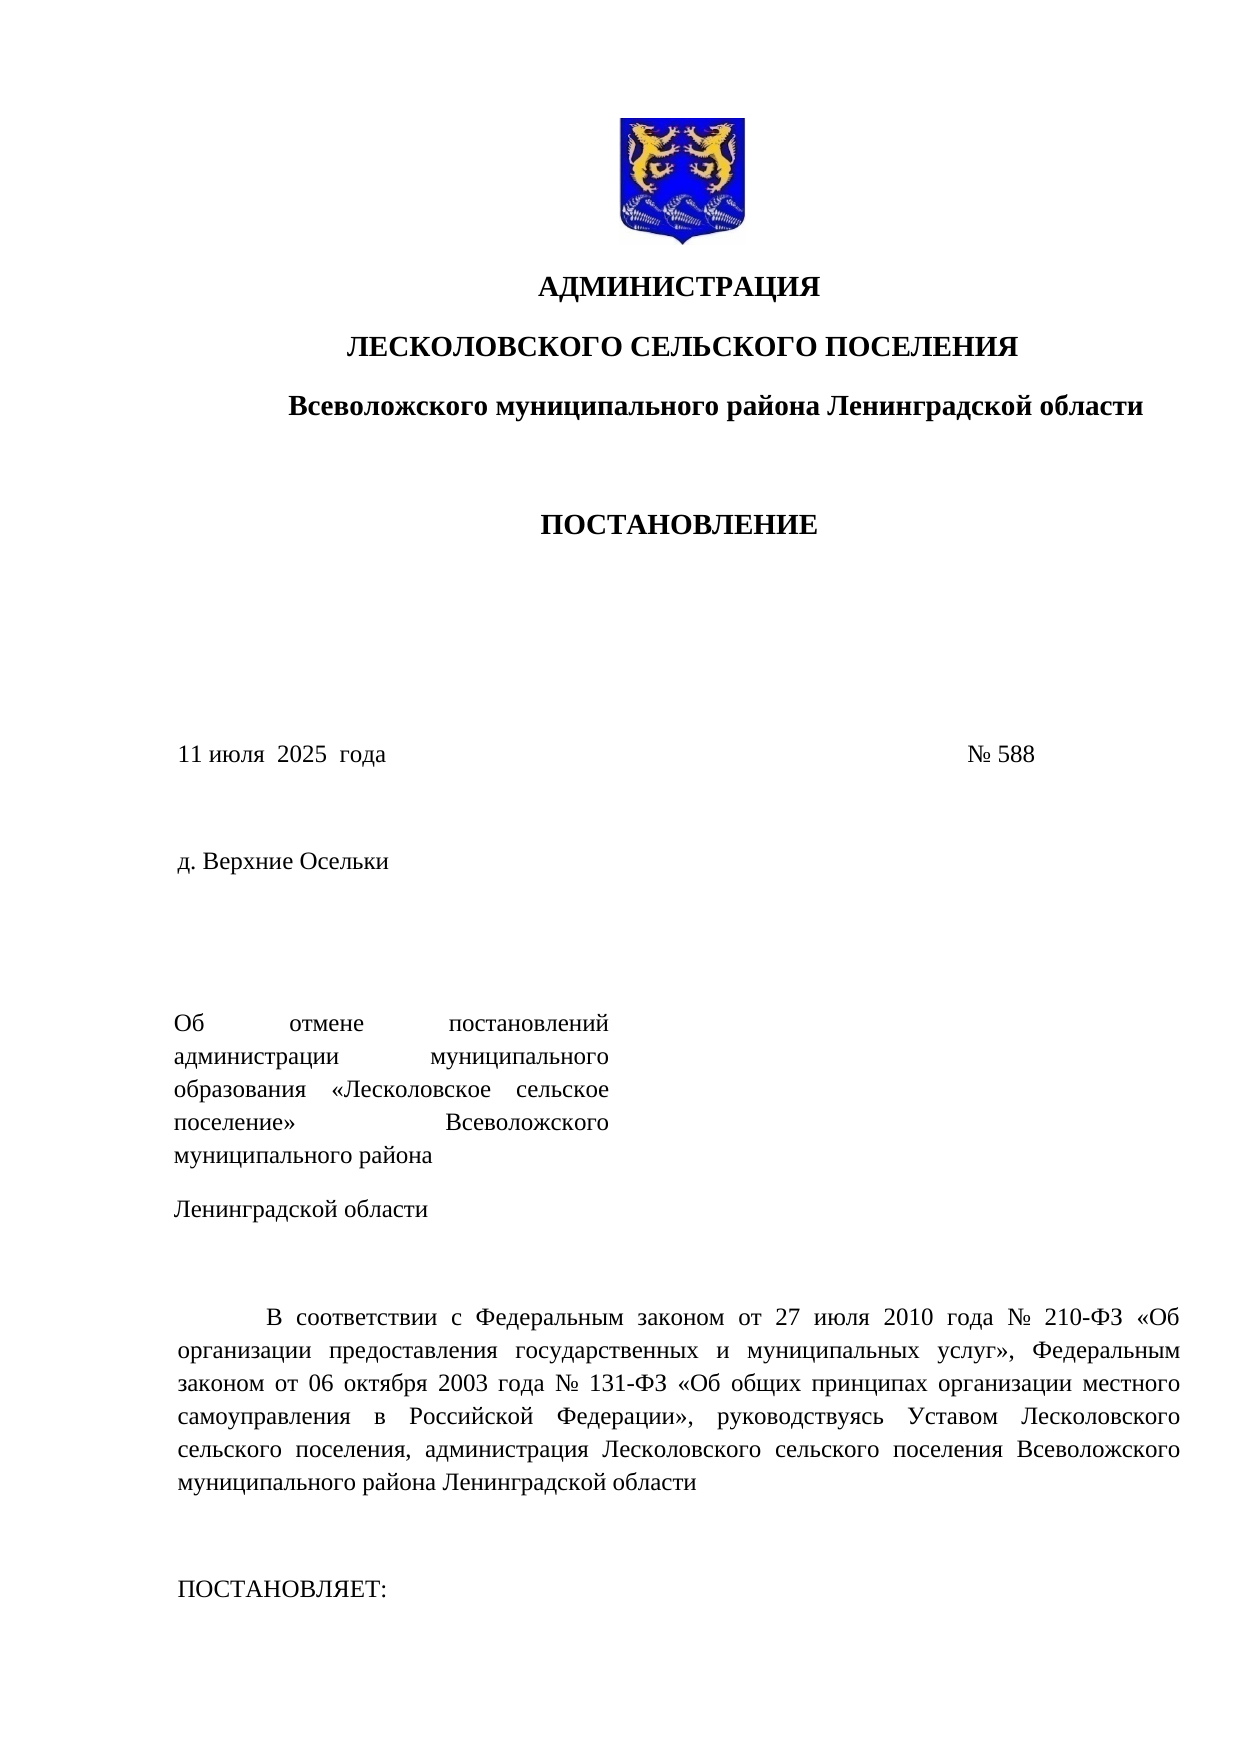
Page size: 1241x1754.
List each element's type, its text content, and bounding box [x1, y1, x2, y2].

text д. Верхние Осельки [177, 846, 1181, 875]
text 11 июля 2025 года № 588 [177, 739, 1181, 767]
table_header Об отмене постановлений администрации муниципального образования «Лесколовское сельское поселение» Всеволожского муниципального района Ленинградской области [163, 1008, 620, 1248]
text АДМИНИСТРАЦИЯ [177, 269, 1181, 303]
text В соответствии с Федеральным законом от 27 июля 2010 года № 210-ФЗ «Об организации предоставления государственных и муниципальных услуг», Федеральным законом от 06 октября 2003 года № 131-ФЗ «Об общих принципах организации местного самоуправления в Российской Федерации», руководствуясь Уставом Лесколовского сельского поселения, администрация Лесколовского сельского поселения Всеволожского муниципального района Ленинградской области [177, 1302, 1181, 1496]
text Всеволожского муниципального района Ленинградской области [177, 388, 1181, 422]
text ПОСТАНОВЛЯЕТ: [177, 1574, 1181, 1603]
text ПОСТАНОВЛЕНИЕ [177, 507, 1181, 540]
picture [619, 118, 746, 245]
text ЛЕСКОЛОВСКОГО СЕЛЬСКОГО ПОСЕЛЕНИЯ [177, 329, 1181, 362]
